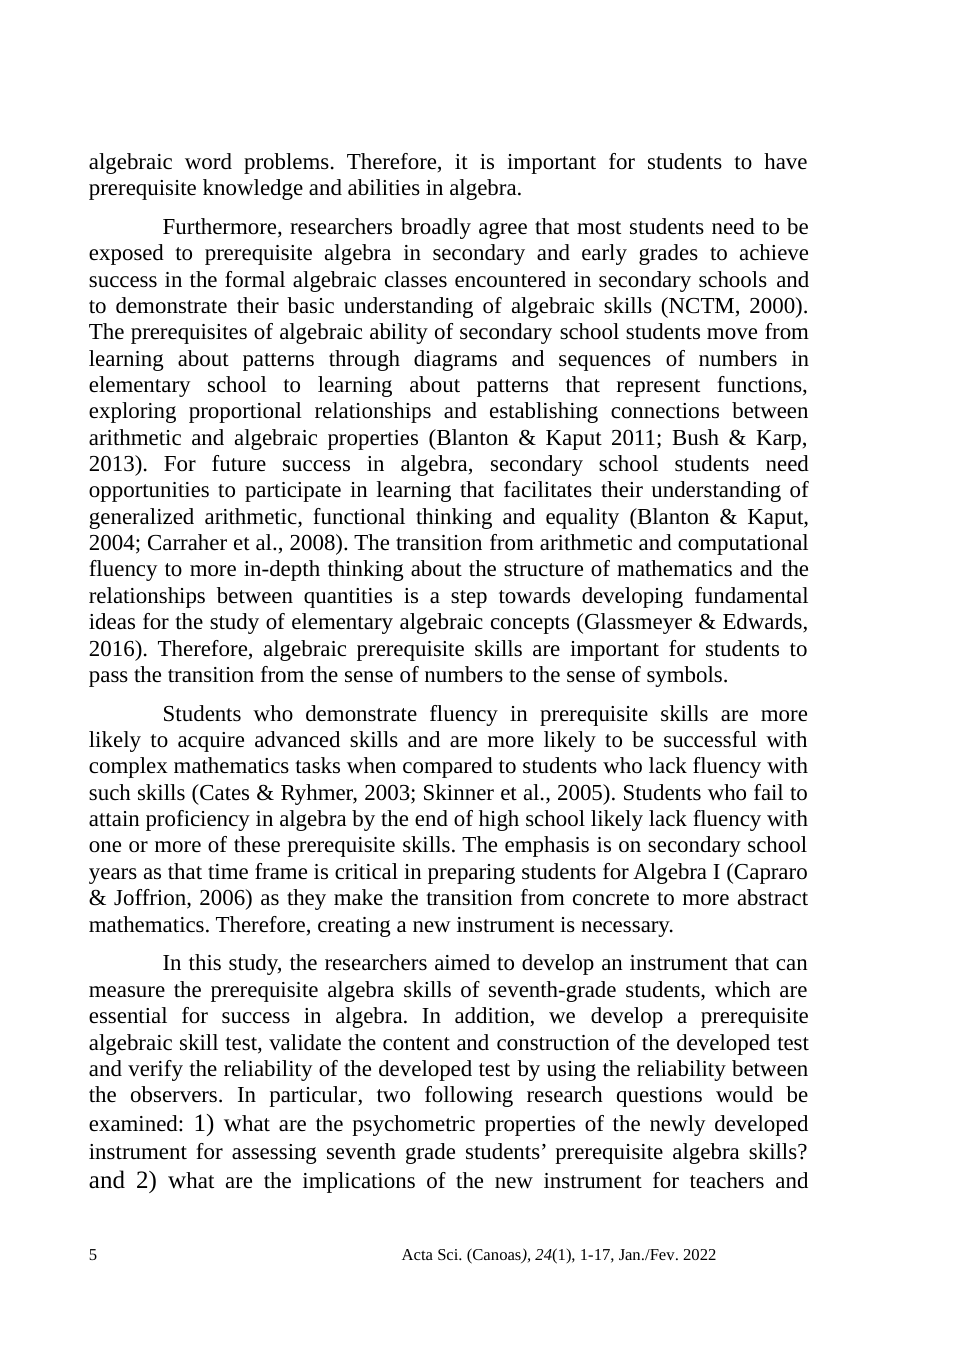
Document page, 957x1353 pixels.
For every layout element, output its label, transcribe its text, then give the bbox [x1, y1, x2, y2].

text Furthermore, researchers broadly agree that most students need to be exposed to prerequisite algebra in secondary and early grades to achieve success in the formal algebraic classes encountered in secondary schools and to demonstrate their basic understanding of algebraic skills (NCTM, 2000). The prerequisites of algebraic ability of secondary school students move from learning about patterns through diagrams and sequences of numbers in elementary school to learning about patterns that represent functions, exploring proportional relationships and establishing connections between arithmetic and algebraic properties (Blanton & Kaput 2011; Bush & Karp, 2013). For future success in algebra, secondary school students need opportunities to participate in learning that facilitates their understanding of generalized arithmetic, functional thinking and equality (Blanton & Kaput, 2004; Carraher et al., 2008). The transition from arithmetic and computational fluency to more in-depth thinking about the structure of mathematics and the relationships between quantities is a step towards developing fundamental ideas for the study of elementary algebraic concepts (Glassmeyer & Edwards, 2016). Therefore, algebraic prerequisite skills are important for students to pass the transition from the sense of numbers to the sense of symbols. [89, 213, 809, 371]
text Furthermore, researchers broadly agree that most students need to be exposed to prerequisite algebra in secondary and early grades to achieve success in the formal algebraic classes encountered in secondary schools and to demonstrate their basic understanding of algebraic skills (NCTM, 2000). The prerequisites of algebraic ability of secondary school students move from learning about patterns through diagrams and sequences of numbers in elementary school to learning about patterns that represent functions, exploring proportional relationships and establishing connections between arithmetic and algebraic properties (Blanton & Kaput 2011; Bush & Karp, 2013). For future success in algebra, secondary school students need opportunities to participate in learning that facilitates their understanding of generalized arithmetic, functional thinking and equality (Blanton & Kaput, 2004; Carraher et al., 2008). The transition from arithmetic and computational fluency to more in-depth thinking about the structure of mathematics and the relationships between quantities is a step towards developing fundamental ideas for the study of elementary algebraic concepts (Glassmeyer & Edwards, 2016). Therefore, algebraic prerequisite skills are important for students to pass the transition from the sense of numbers to the sense of symbols. [89, 503, 809, 687]
text Students who demonstrate fluency in prerequisite skills are more likely to acquire advanced skills and are more likely to be successful with complex mathematics tasks when compared to students who lack fluency with such skills (Cates & Ryhmer, 2003; Skinner et al., 2005). Students who fail to attain proficiency in algebra by the end of high school likely lack fluency with one or more of these prerequisite skills. The emphasis is on secondary school years as that time frame is critical in preparing students for Algebra I (Capraro & Joffrion, 2006) as they make the transition from concrete to more abstract mathematics. Therefore, creating a new instrument is necessary. [89, 700, 809, 937]
